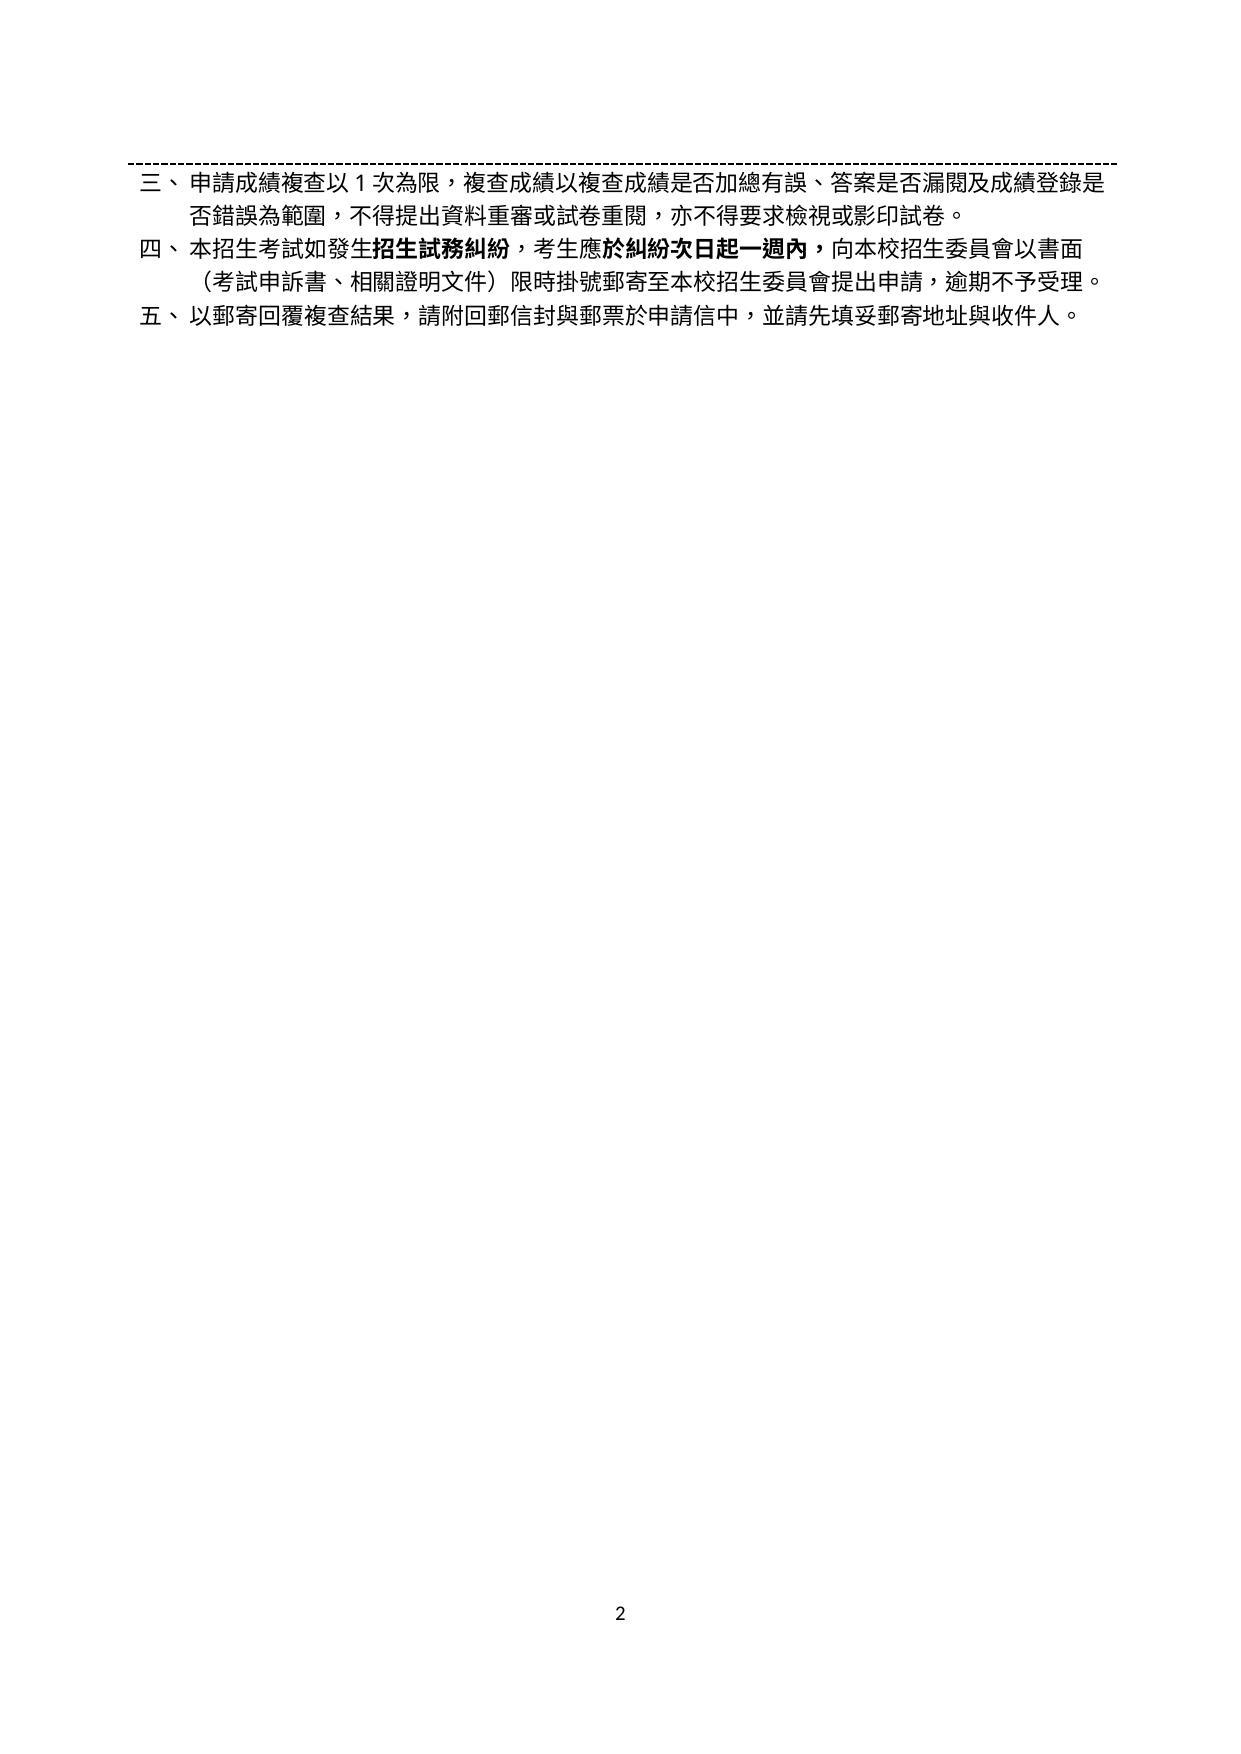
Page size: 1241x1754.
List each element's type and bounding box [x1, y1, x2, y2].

table_header [128, 163, 1117, 331]
